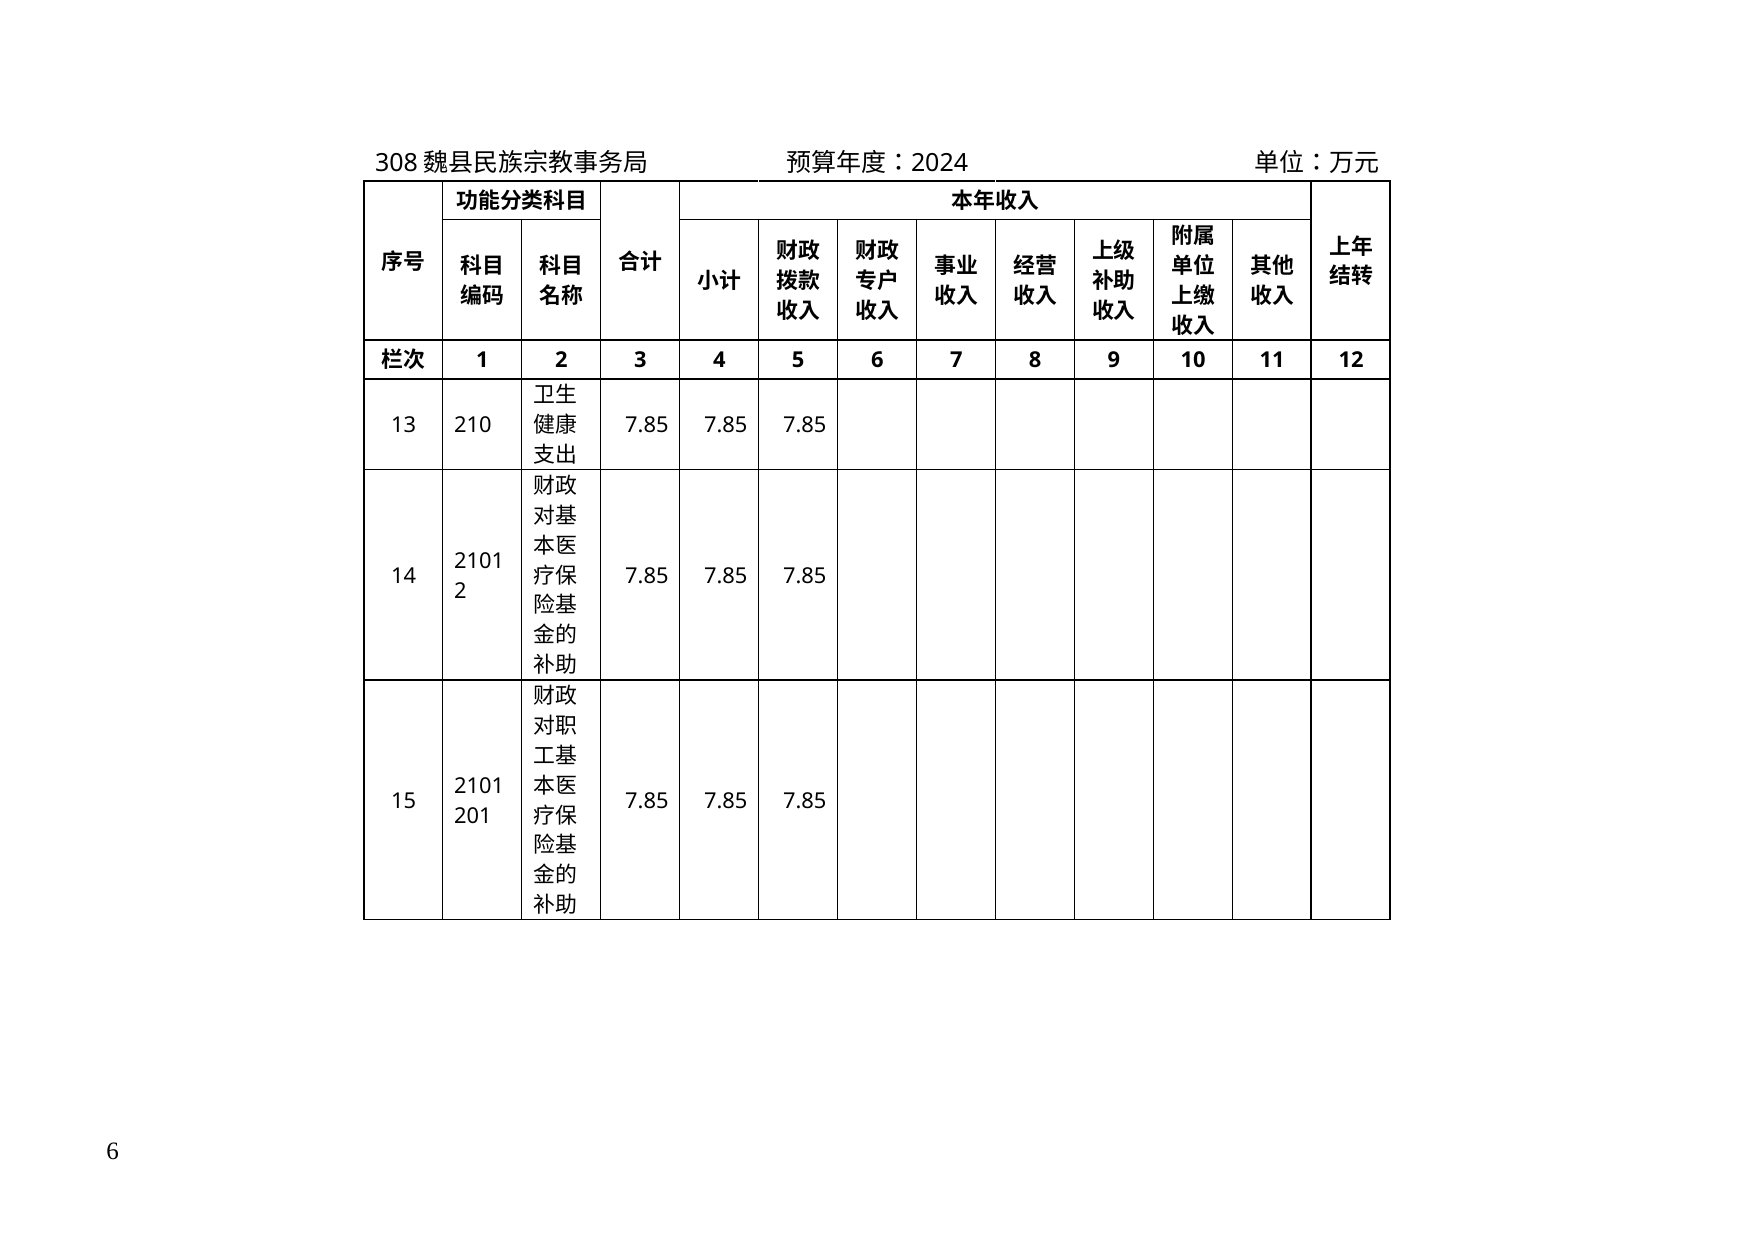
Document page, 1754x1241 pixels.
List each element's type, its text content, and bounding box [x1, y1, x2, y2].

table_cell 其他收入 [1233, 220, 1310, 339]
table_cell 14 [365, 470, 442, 679]
table_cell [1075, 470, 1153, 679]
table_cell 7.85 [759, 681, 837, 919]
table_cell 功能分类科目 [443, 182, 600, 219]
table_cell 21012 [443, 470, 521, 679]
table_cell 7.85 [601, 681, 679, 919]
table_cell 科目名称 [522, 220, 600, 339]
table_cell 3 [601, 341, 679, 378]
table_cell 11 [1233, 341, 1310, 378]
table_cell 栏次 [365, 341, 442, 378]
table_cell 财政对职工基本医疗保险基金的补助 [522, 681, 600, 919]
table_cell [996, 380, 1074, 469]
table_cell 1 [443, 341, 521, 378]
table_cell [996, 470, 1074, 679]
table_cell 附属单位上缴收入 [1154, 220, 1232, 339]
table_cell 小计 [680, 220, 758, 339]
table_header 单位：万元 [996, 143, 1389, 180]
table_cell 事业收入 [917, 220, 995, 339]
table_cell 15 [365, 681, 442, 919]
table_cell [1154, 470, 1232, 679]
table_cell [1233, 470, 1310, 679]
table_cell [996, 681, 1074, 919]
table_cell 合计 [601, 182, 679, 339]
table_header 预算年度：2024 [759, 143, 995, 180]
table_header 308魏县民族宗教事务局 [365, 143, 758, 180]
table_cell [917, 681, 995, 919]
table_cell 科目 编码 [443, 220, 521, 339]
table_cell 7.85 [759, 470, 837, 679]
table_cell 财政对基本医疗保险基金的补助 [522, 470, 600, 679]
table_cell [1075, 681, 1153, 919]
table_cell [838, 470, 916, 679]
table_cell [1233, 681, 1310, 919]
table_cell [917, 380, 995, 469]
table_cell 7.85 [759, 380, 837, 469]
table_cell 7 [917, 341, 995, 378]
table_cell [1312, 681, 1389, 919]
table_cell [1233, 380, 1310, 469]
table_cell 卫生健康支出 [522, 380, 600, 469]
table_cell 本年收入 [680, 182, 1310, 219]
table_cell 210 [443, 380, 521, 469]
table_cell 7.85 [680, 470, 758, 679]
table_cell 5 [759, 341, 837, 378]
table_cell 经营收入 [996, 220, 1074, 339]
table_cell [1154, 681, 1232, 919]
table_cell 2 [522, 341, 600, 378]
table_cell [838, 681, 916, 919]
table_cell 4 [680, 341, 758, 378]
table_cell [1312, 380, 1389, 469]
table_cell 7.85 [601, 470, 679, 679]
table_cell [838, 380, 916, 469]
table_cell [1075, 380, 1153, 469]
table_cell [1312, 470, 1389, 679]
table_cell 财政拨款 收入 [759, 220, 837, 339]
table_cell 7.85 [680, 380, 758, 469]
table_cell 上年结转 [1312, 182, 1389, 339]
table_cell 8 [996, 341, 1074, 378]
table_cell 9 [1075, 341, 1153, 378]
table_cell 12 [1312, 341, 1389, 378]
table_cell 10 [1154, 341, 1232, 378]
table_cell 6 [838, 341, 916, 378]
table_cell 7.85 [680, 681, 758, 919]
table_cell 7.85 [601, 380, 679, 469]
table_cell 序号 [365, 182, 442, 339]
table_cell 13 [365, 380, 442, 469]
table_cell 2101201 [443, 681, 521, 919]
table_cell [917, 470, 995, 679]
table_cell [1154, 380, 1232, 469]
table_cell 财政专户 收入 [838, 220, 916, 339]
table_cell 上级补助收入 [1075, 220, 1153, 339]
